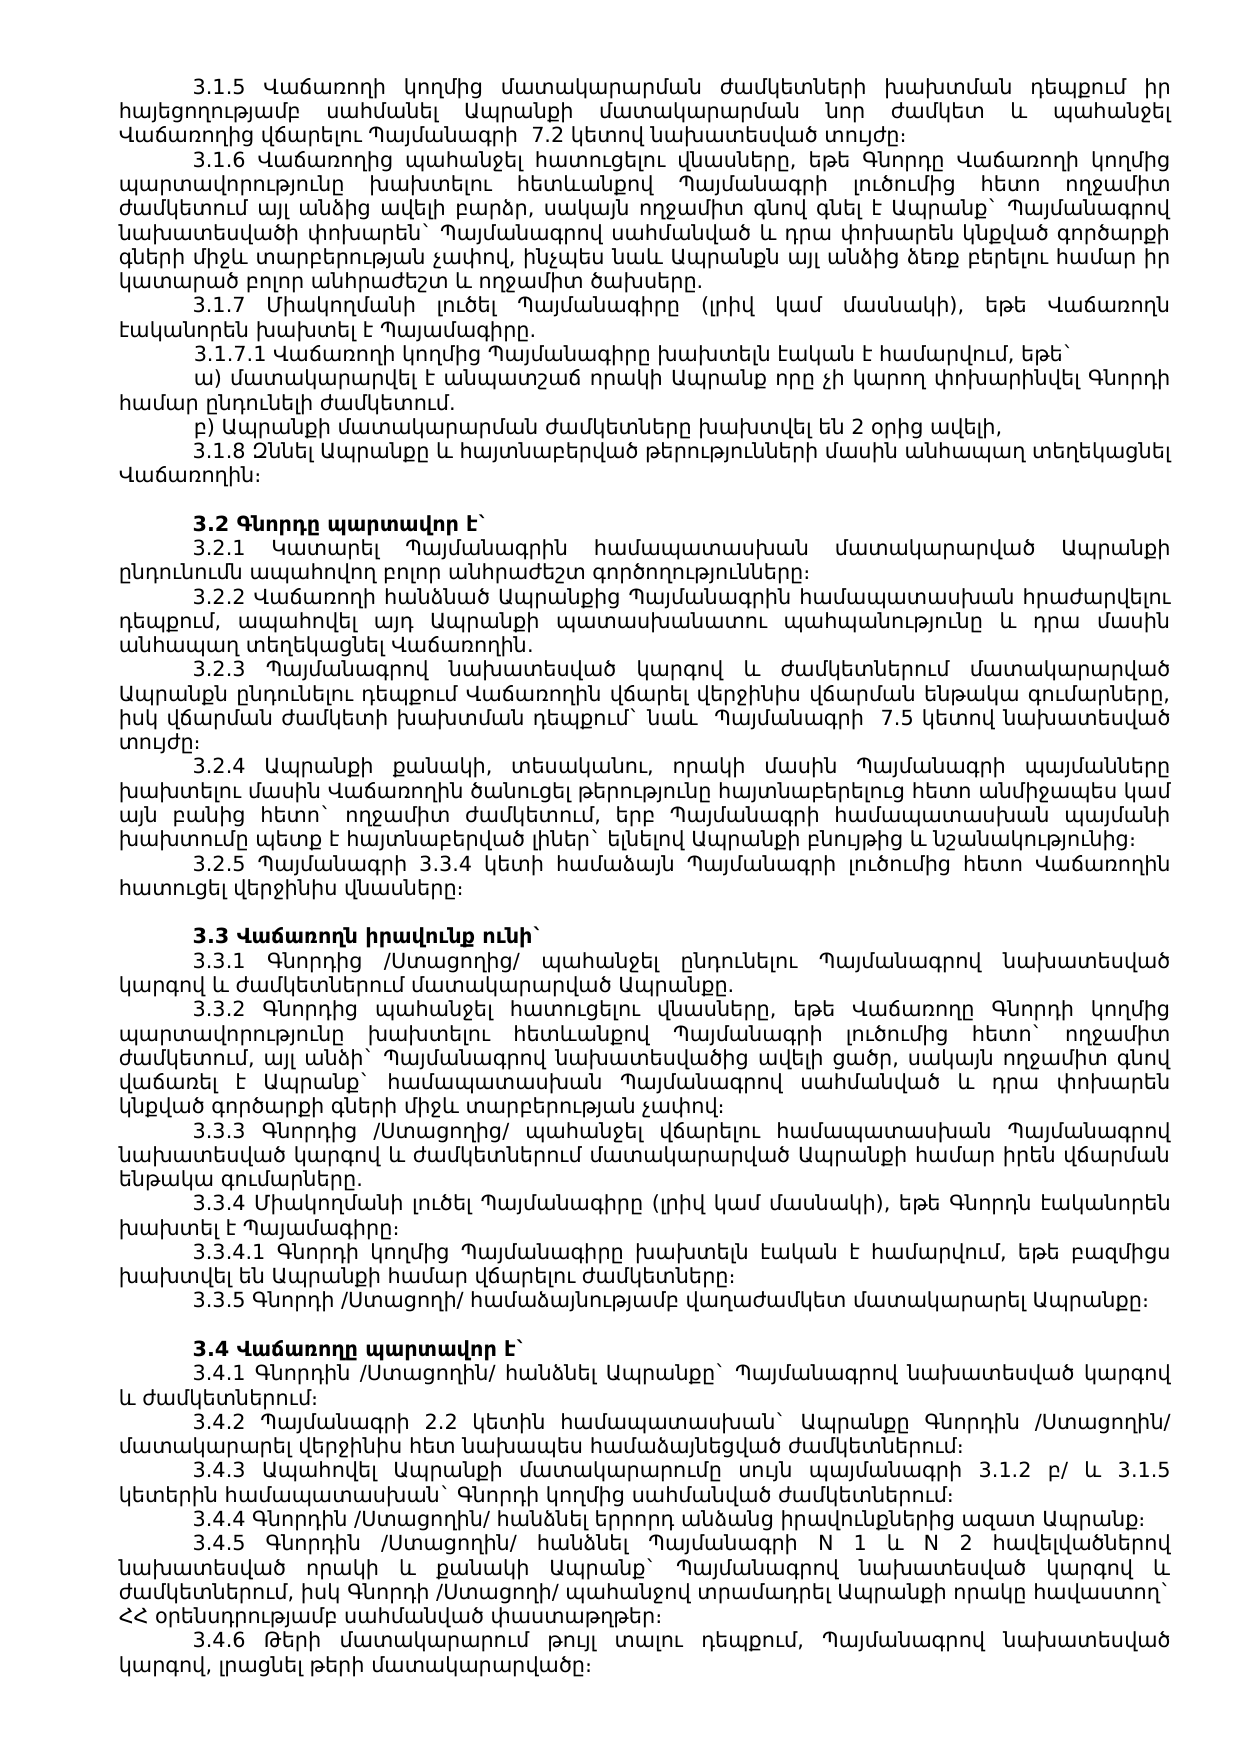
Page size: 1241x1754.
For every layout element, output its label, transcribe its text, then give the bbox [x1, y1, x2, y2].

text 3.4.4 Գնորդին /Ստացողին/ հանձնել երրորդ անձանց իրավունքներից ազատ Ապրանք։ [118, 1507, 1171, 1531]
text 3.4.6 Թերի մատակարարում թույլ տալու դեպքում, Պայմանագրով նախատեսված կարգով, լրացնել թերի մատակարարվածը։ [118, 1628, 1171, 1677]
text 3.4.5 Գնորդին /Ստացողին/ հանձնել Պայմանագրի N 1 և N 2 հավելվածներով նախատեսված որակի և քանակի Ապրանք` Պայմանագրով նախատեսված կարգով և ժամկետներում, իսկ Գնորդի /Ստացողի/ պահանջով տրամադրել Ապրանքի որակը հավաստող` ՀՀ օրենսդրությամբ սահմանված փաստաթղթեր։ [118, 1531, 1171, 1628]
text 3.4.1 Գնորդին /Ստացողին/ հանձնել Ապրանքը` Պայմանագրով նախատեսված կարգով և ժամկետներում։ [118, 1361, 1171, 1410]
text բ) Ապրանքի մատակարարման ժամկետները խախտվել են 2 օրից ավելի, [118, 415, 1171, 439]
text 3.3.2 Գնորդից պահանջել հատուցելու վնասները, եթե Վաճառողը Գնորդի կողմից պարտավորությունը խախտելու հետևանքով Պայմանագրի լուծումից հետո` ողջամիտ ժամկետում, այլ անձի` Պայմանագրով նախատեսվածից ավելի ցածր, սակայն ողջամիտ գնով վաճառել է Ապրանք` համապատասխան Պայմանագրով սահմանված և դրա փոխարեն կնքված գործարքի գների միջև տարբերության չափով։ [118, 997, 1171, 1119]
text 3.2.1 Կատարել Պայմանագրին համապատասխան մատակարարված Ապրանքի ընդունումն ապահովող բոլոր անհրաժեշտ գործողությունները։ [118, 536, 1171, 585]
text 3.2.2 Վաճառողի հանձնած Ապրանքից Պայմանագրին համապատասխան հրաժարվելու դեպքում, ապահովել այդ Ապրանքի պատասխանատու պահպանությունը և դրա մասին անհապաղ տեղեկացնել Վաճառողին. [118, 585, 1171, 657]
text 3.3 Վաճառողն իրավունք ունի` [118, 924, 1171, 949]
text 3.2 Գնորդը պարտավոր է` [118, 512, 1171, 536]
text 3.2.5 Պայմանագրի 3.3.4 կետի համաձայն Պայմանագրի լուծումից հետո Վաճառողին հատուցել վերջինիս վնասները։ [118, 852, 1171, 900]
text 3.1.5 Վաճառողի կողմից մատակարարման ժամկետների խախտման դեպքում իր հայեցողությամբ սահմանել Ապրանքի մատակարարման նոր ժամկետ և պահանջել Վաճառողից վճարելու Պայմանագրի 7.2 կետով նախատեսված տույժը։ [118, 75, 1171, 148]
text 3.1.6 Վաճառողից պահանջել հատուցելու վնասները, եթե Գնորդը Վաճառողի կողմից պարտավորությունը խախտելու հետևանքով Պայմանագրի լուծումից հետո ողջամիտ ժամկետում այլ անձից ավելի բարձր, սակայն ողջամիտ գնով գնել է Ապրանք` Պայմանագրով նախատեսվածի փոխարեն` Պայմանագրով սահմանված և դրա փոխարեն կնքված գործարքի գների միջև տարբերության չափով, ինչպես նաև Ապրանքն այլ անձից ձեռք բերելու համար իր կատարած բոլոր անհրաժեշտ և ողջամիտ ծախսերը. [118, 148, 1171, 293]
text 3.1.7.1 Վաճառողի կողմից Պայմանագիրը խախտելն էական է համարվում, եթե` [118, 342, 1171, 366]
text ա) մատակարարվել է անպատշաճ որակի Ապրանք որը չի կարող փոխարինվել Գնորդի համար ընդունելի ժամկետում. [118, 366, 1171, 415]
text 3.3.5 Գնորդի /Ստացողի/ համաձայնությամբ վաղաժամկետ մատակարարել Ապրանքը։ [118, 1288, 1171, 1313]
text 3.4.2 Պայմանագրի 2.2 կետին համապատասխան` Ապրանքը Գնորդին /Ստացողին/ մատակարարել վերջինիս հետ նախապես համաձայնեցված ժամկետներում։ [118, 1410, 1171, 1458]
text 3.1.8 Զննել Ապրանքը և հայտնաբերված թերությունների մասին անհապաղ տեղեկացնել Վաճառողին։ [118, 439, 1171, 488]
text 3.2.4 Ապրանքի քանակի, տեսականու, որակի մասին Պայմանագրի պայմանները խախտելու մասին Վաճառողին ծանուցել թերությունը հայտնաբերելուց հետո անմիջապես կամ այն բանից հետո` ողջամիտ ժամկետում, երբ Պայմանագրի համապատասխան պայմանի խախտումը պետք է հայտնաբերված լիներ` ելնելով Ապրանքի բնույթից և նշանակությունից։ [118, 754, 1171, 852]
text 3.4.3 Ապահովել Ապրանքի մատակարարումը սույն պայմանագրի 3.1.2 բ/ և 3.1.5 կետերին համապատասխան` Գնորդի կողմից սահմանված ժամկետներում։ [118, 1458, 1171, 1507]
text 3.3.4.1 Գնորդի կողմից Պայմանագիրը խախտելն էական է համարվում, եթե բազմիցս խախտվել են Ապրանքի համար վճարելու ժամկետները։ [118, 1240, 1171, 1288]
text 3.1.7 Միակողմանի լուծել Պայմանագիրը (լրիվ կամ մասնակի), եթե Վաճառողն էականորեն խախտել է Պայամագիրը. [118, 293, 1171, 342]
text 3.4 Վաճառողը պարտավոր է` [118, 1337, 1171, 1361]
text 3.3.1 Գնորդից /Ստացողից/ պահանջել ընդունելու Պայմանագրով նախատեսված կարգով և ժամկետներում մատակարարված Ապրանքը. [118, 949, 1171, 997]
text 3.2.3 Պայմանագրով նախատեսված կարգով և ժամկետներում մատակարարված Ապրանքն ընդունելու դեպքում Վաճառողին վճարել վերջինիս վճարման ենթակա գումարները, իսկ վճարման ժամկետի խախտման դեպքում` նաև Պայմանագրի 7.5 կետով նախատեսված տույժը։ [118, 657, 1171, 754]
text 3.3.3 Գնորդից /Ստացողից/ պահանջել վճարելու համապատասխան Պայմանագրով նախատեսված կարգով և ժամկետներում մատակարարված Ապրանքի համար իրեն վճարման ենթակա գումարները. [118, 1119, 1171, 1191]
text 3.3.4 Միակողմանի լուծել Պայմանագիրը (լրիվ կամ մասնակի), եթե Գնորդն էականորեն խախտել է Պայամագիրը։ [118, 1191, 1171, 1240]
